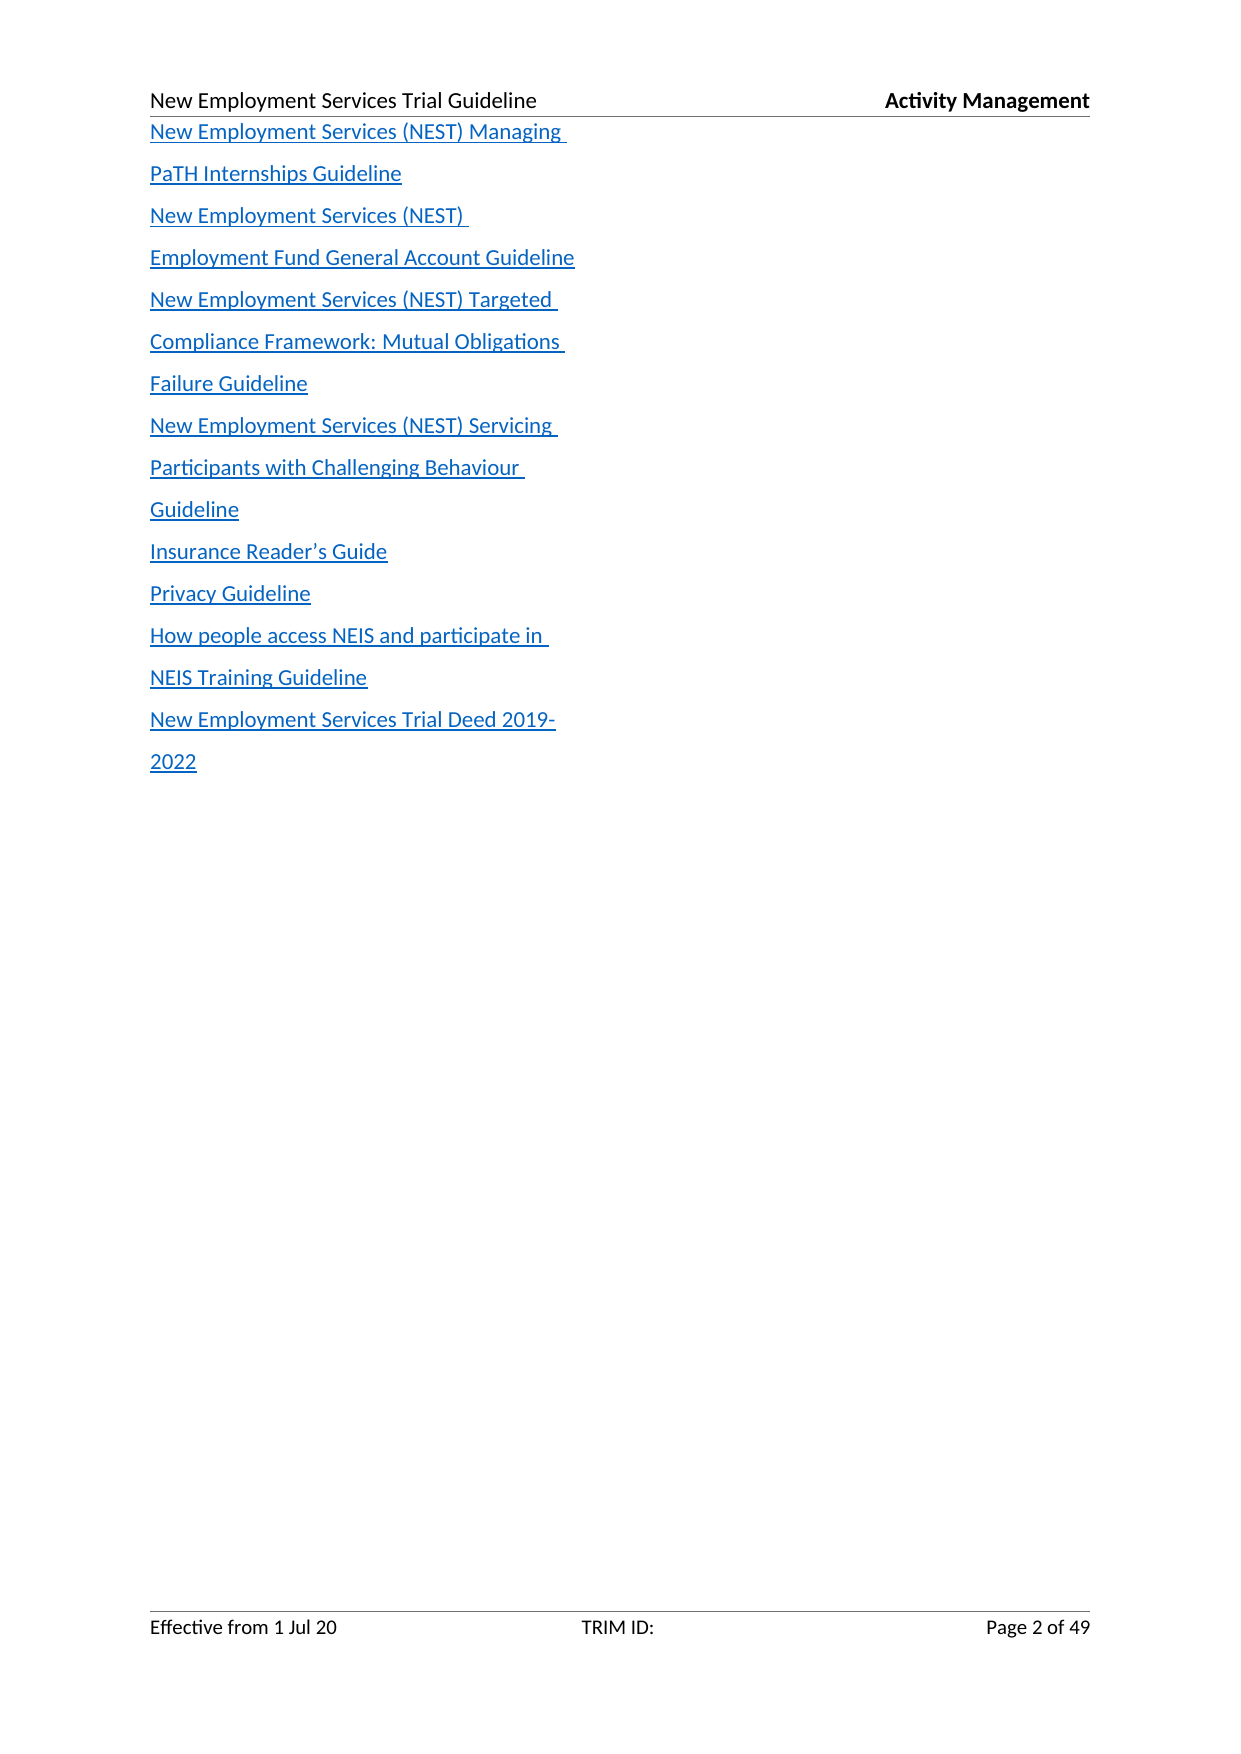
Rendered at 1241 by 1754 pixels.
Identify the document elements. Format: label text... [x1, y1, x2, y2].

text New Employment Services (NEST) Managing PaTH Internships Guideline [150, 117, 583, 187]
text Privacy Guideline [150, 579, 583, 607]
text New Employment Services (NEST) Servicing Participants with Challenging Behaviour Guideline [150, 411, 583, 523]
text New Employment Services (NEST) Employment Fund General Account Guideline [150, 201, 583, 271]
text New Employment Services (NEST) Targeted Compliance Framework: Mutual Obligations Failure Guideline [150, 285, 583, 397]
text How people access NEIS and participate in NEIS Training Guideline [150, 621, 583, 691]
text New Employment Services Trial Deed 2019-2022 [150, 705, 583, 775]
text Insurance Reader’s Guide [150, 537, 583, 565]
